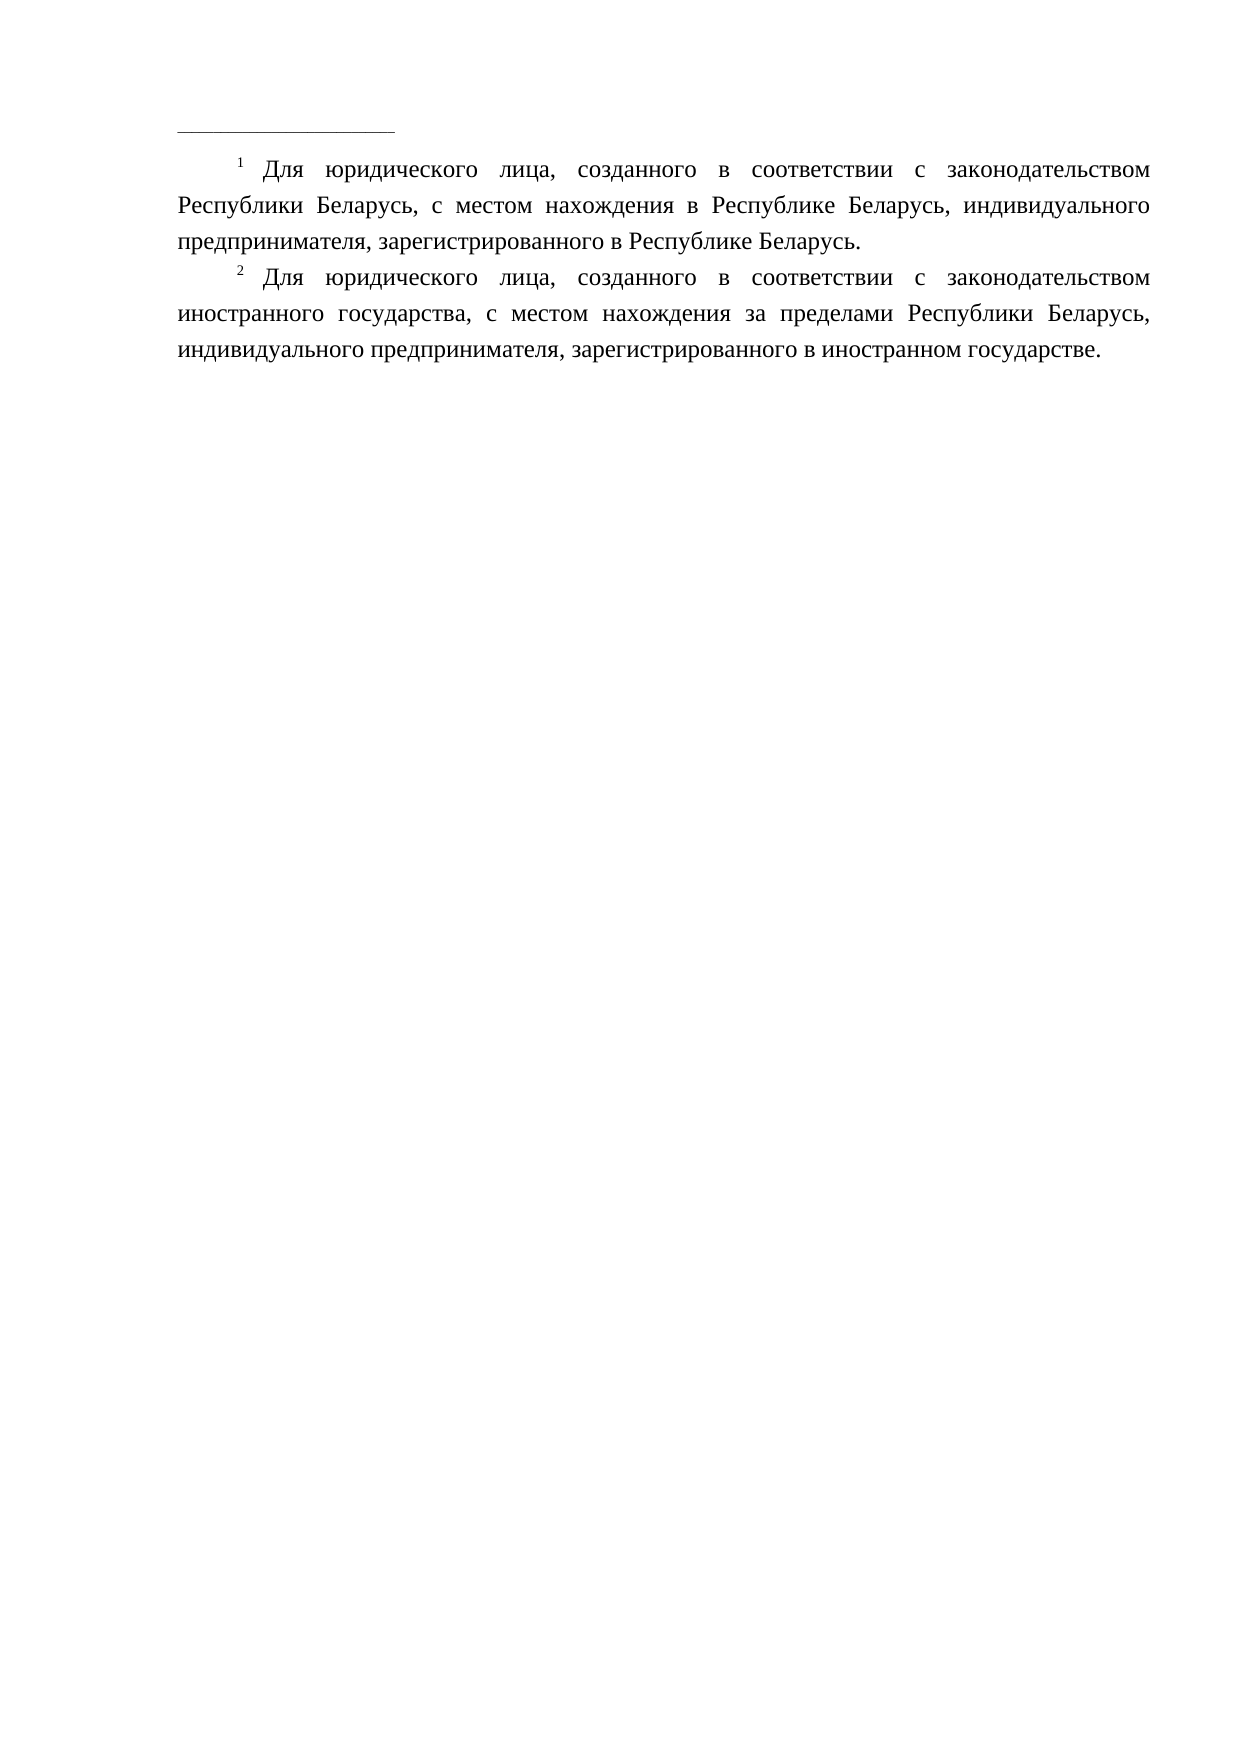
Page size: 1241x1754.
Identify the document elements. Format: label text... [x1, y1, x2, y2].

text 2 Для юридического лица, созданного в соответствии с законодательством иностранного государства, с местом нахождения за пределами Республики Беларусь, индивидуального предпринимателя, зарегистрированного в иностранном государстве. [177, 262, 1152, 362]
text 1 Для юридического лица, созданного в соответствии с законодательством Республики Беларусь, с местом нахождения в Республике Беларусь, индивидуального предпринимателя, зарегистрированного в Республике Беларусь. [177, 154, 1152, 255]
text ______________________________ [177, 118, 1152, 147]
